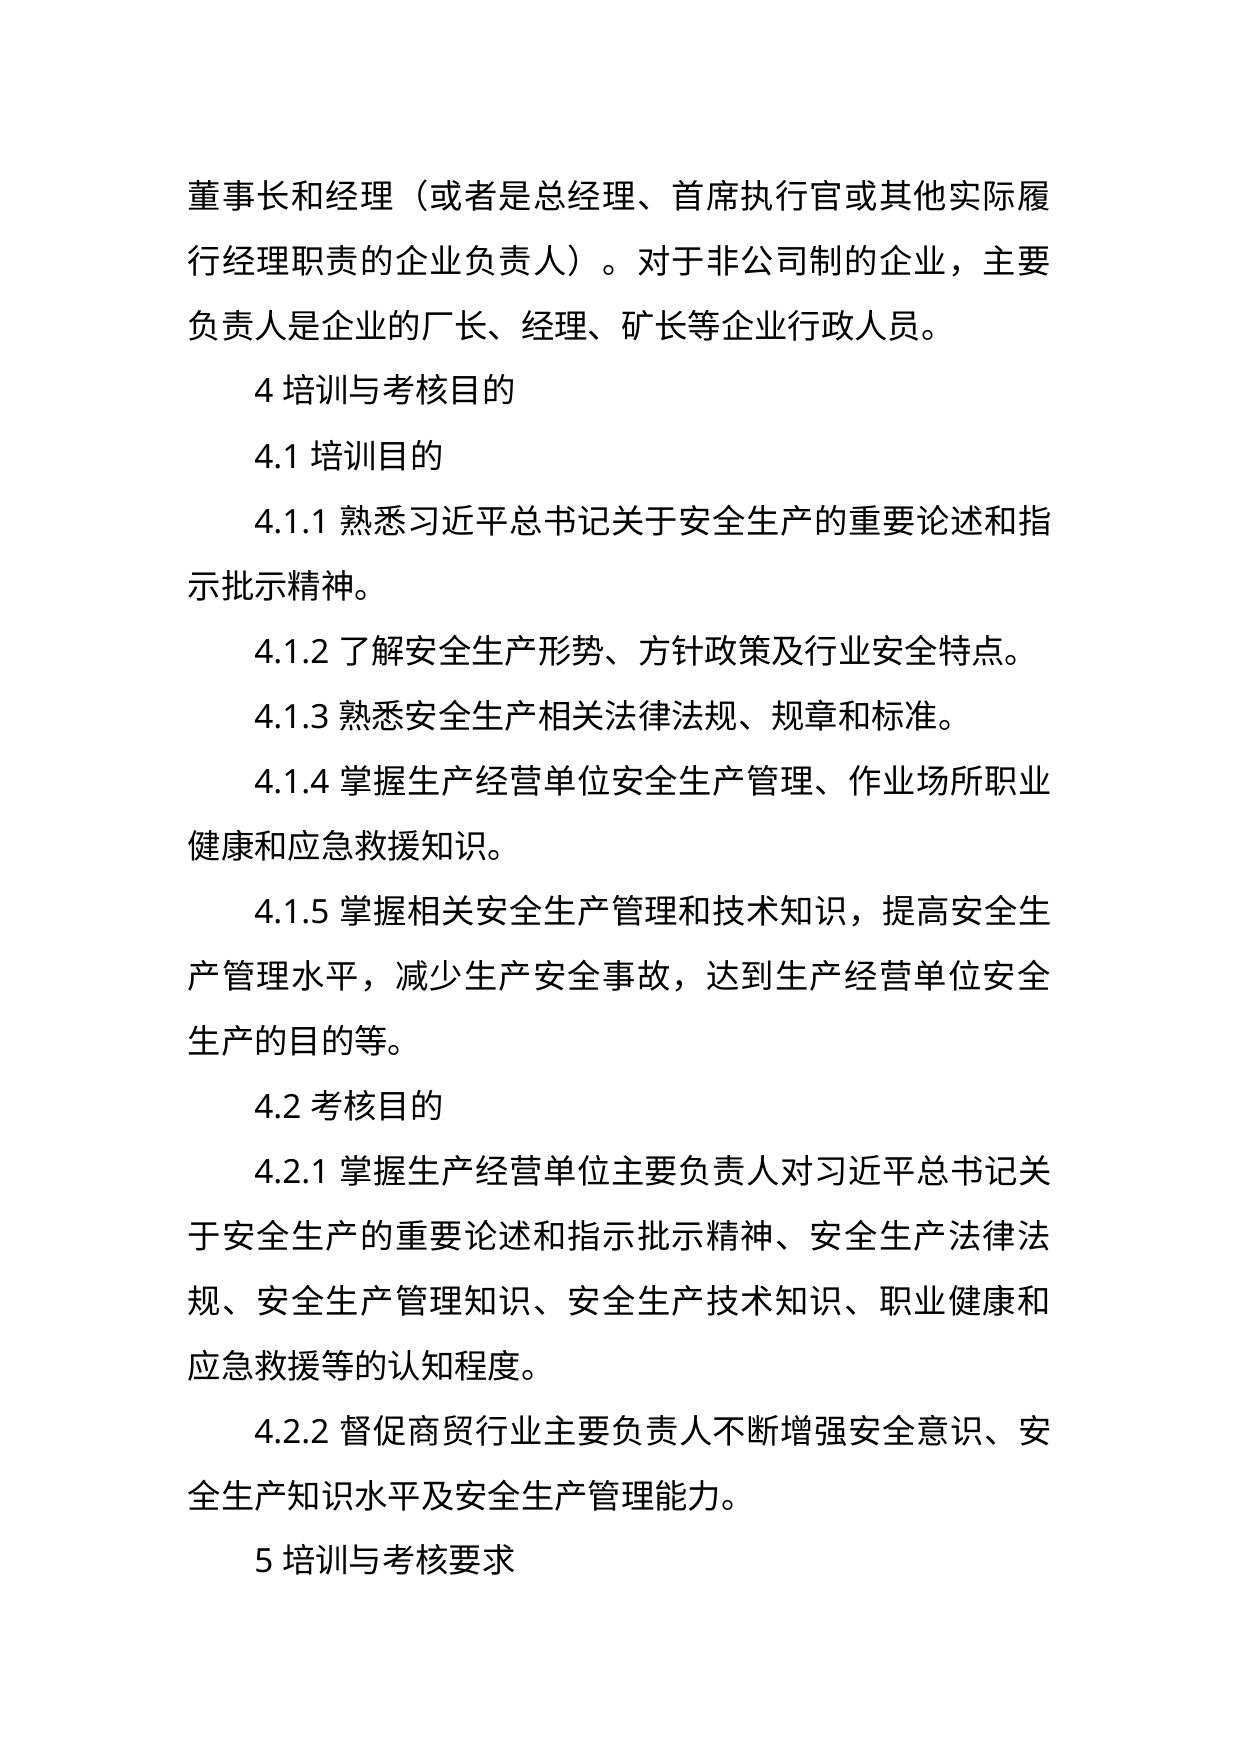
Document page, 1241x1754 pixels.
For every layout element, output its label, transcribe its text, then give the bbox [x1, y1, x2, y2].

text 4.1.1 熟悉习近平总书记关于安全生产的重要论述和指示批示精神。 [187, 487, 1053, 617]
text 4.1.3 熟悉安全生产相关法律法规、规章和标准。 [187, 682, 1053, 747]
text 4.1.5 掌握相关安全生产管理和技术知识，提高安全生产管理水平，减少生产安全事故，达到生产经营单位安全生产的目的等。 [187, 877, 1053, 1072]
text 4 培训与考核目的 [187, 357, 1053, 422]
text 4.1.2 了解安全生产形势、方针政策及行业安全特点。 [187, 617, 1053, 682]
text 4.1.4 掌握生产经营单位安全生产管理、作业场所职业健康和应急救援知识。 [187, 747, 1053, 877]
text 4.2 考核目的 [187, 1072, 1053, 1137]
text 5 培训与考核要求 [187, 1527, 1053, 1592]
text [187, 162, 1053, 357]
text 4.1 培训目的 [187, 422, 1053, 487]
text 4.2.1 掌握生产经营单位主要负责人对习近平总书记关于安全生产的重要论述和指示批示精神、安全生产法律法规、安全生产管理知识、安全生产技术知识、职业健康和应急救援等的认知程度。 [187, 1137, 1053, 1397]
text 4.2.2 督促商贸行业主要负责人不断增强安全意识、安全生产知识水平及安全生产管理能力。 [187, 1397, 1053, 1527]
